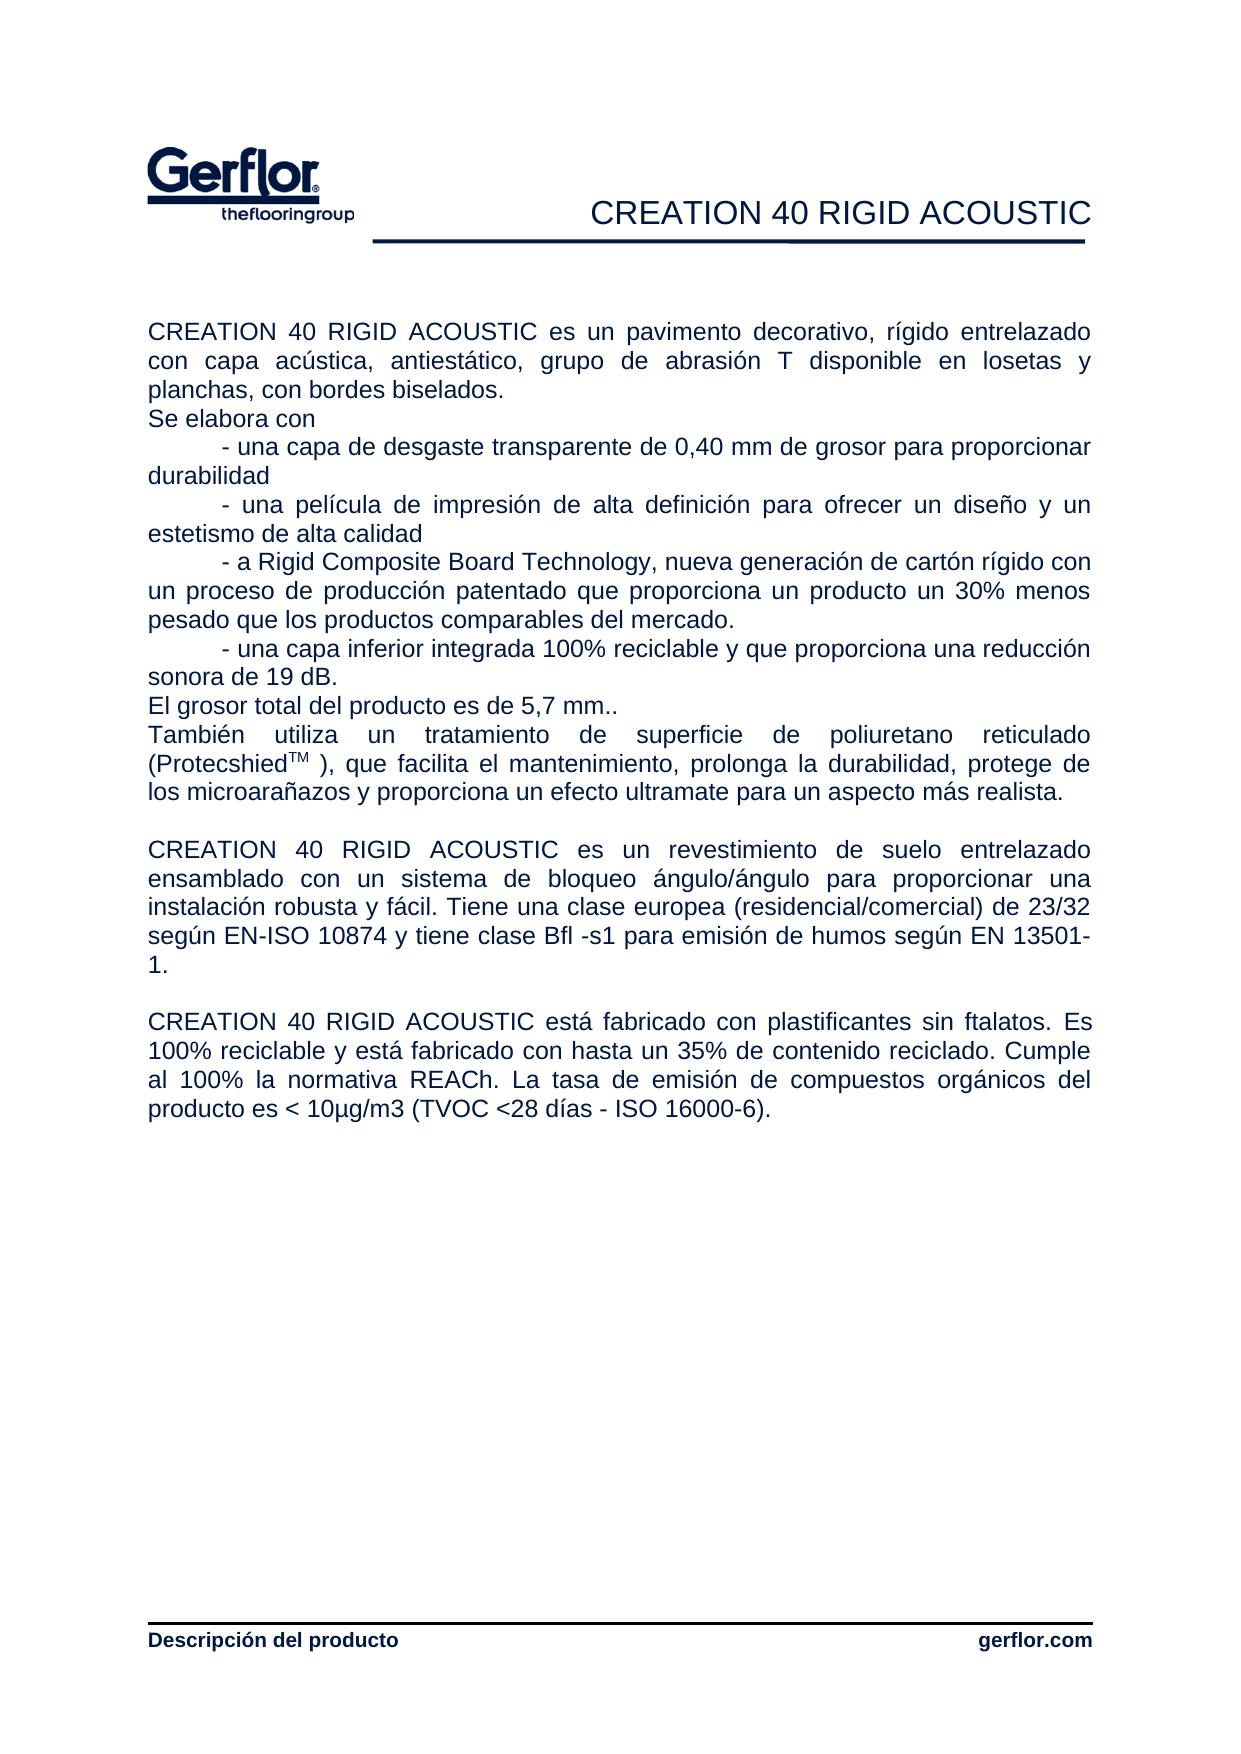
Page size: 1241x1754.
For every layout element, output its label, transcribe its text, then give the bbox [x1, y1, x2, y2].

text - una película de impresión de alta definición para ofrecer un diseño y un estetismo de alta calidad [148, 490, 1093, 547]
text Se elabora con [148, 404, 1093, 432]
text CREATION 40 RIGID ACOUSTIC [148, 148, 1093, 231]
text - una capa inferior integrada 100% reciclable y que proporciona una reducción sonora de 19 dB. [148, 634, 1093, 691]
picture [147, 147, 355, 224]
text CREATION 40 RIGID ACOUSTIC es un revestimiento de suelo entrelazado ensamblado con un sistema de bloqueo ángulo/ángulo para proporcionar una instalación robusta y fácil. Tiene una clase europea (residencial/comercial) de 23/32 según EN-ISO 10874 y tiene clase Bfl -s1 para emisión de humos según EN 13501-1. [148, 835, 1093, 979]
text - una capa de desgaste transparente de 0,40 mm de grosor para proporcionar durabilidad [148, 432, 1093, 490]
text También utiliza un tratamiento de superficie de poliuretano reticulado (ProtecshiedTM ), que facilita el mantenimiento, prolonga la durabilidad, protege de los microarañazos y proporciona un efecto ultramate para un aspecto más realista. [148, 720, 1093, 806]
text - a Rigid Composite Board Technology, nueva generación de cartón rígido con un proceso de producción patentado que proporciona un producto un 30% menos pesado que los productos comparables del mercado. [148, 547, 1093, 634]
text El grosor total del producto es de 5,7 mm.. [148, 691, 1093, 720]
text CREATION 40 RIGID ACOUSTIC es un pavimento decorativo, rígido entrelazado con capa acústica, antiestático, grupo de abrasión T disponible en losetas y planchas, con bordes biselados. [148, 317, 1093, 404]
text CREATION 40 RIGID ACOUSTIC está fabricado con plastificantes sin ftalatos. Es 100% reciclable y está fabricado con hasta un 35% de contenido reciclado. Cumple al 100% la normativa REACh. La tasa de emisión de compuestos orgánicos del producto es < 10µg/m3 (TVOC <28 días - ISO 16000-6). [148, 1007, 1093, 1122]
